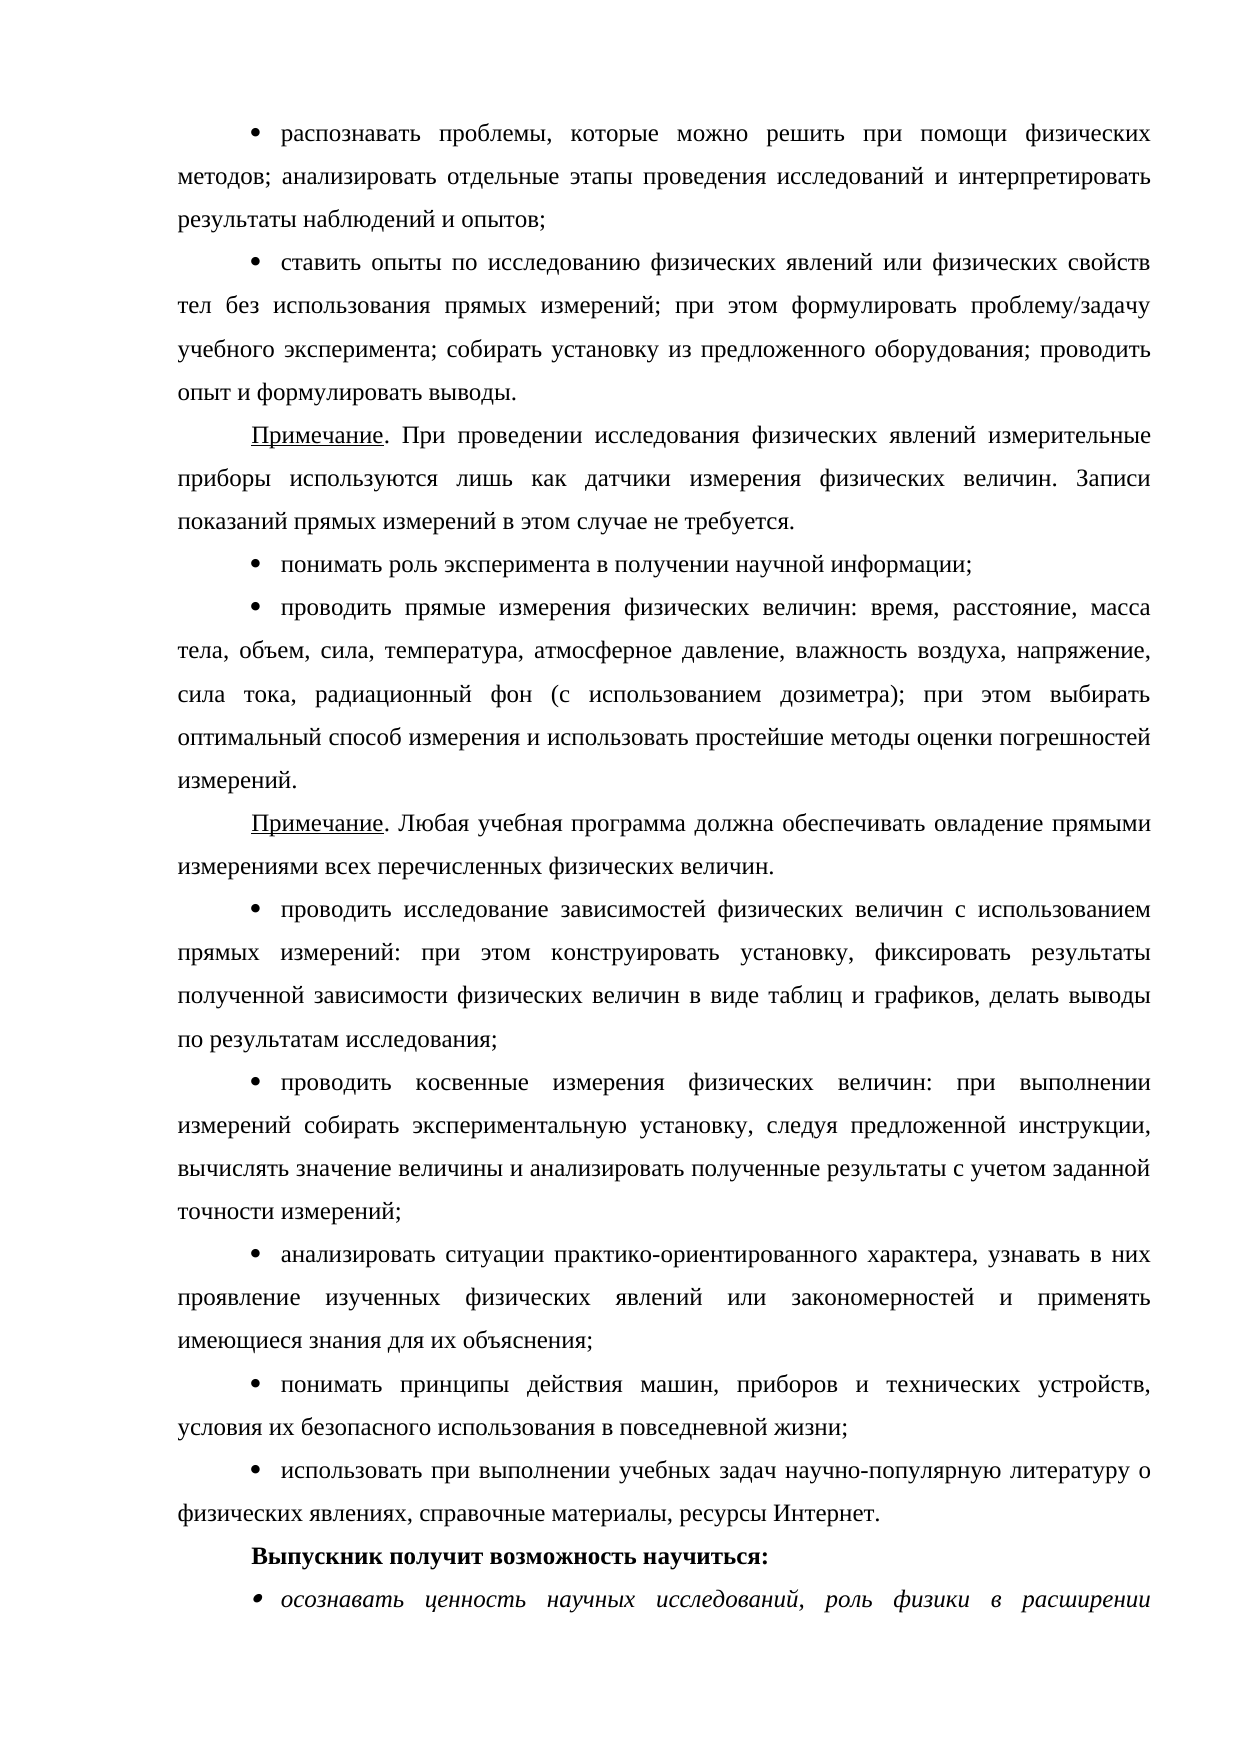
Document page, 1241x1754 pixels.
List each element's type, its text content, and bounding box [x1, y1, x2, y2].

text Механические явления [177, 1541, 1152, 1570]
text Выпускник получит возможность научиться: [177, 722, 1152, 751]
list сравнивать точность измерения физических величин по величине их относительной погрешности при проведении прямых измерений; [177, 981, 1152, 1052]
text Выпускник научится: [177, 1584, 1152, 1613]
list понимать принципы действия машин, приборов и технических устройств, условия их безопасного использования в повседневной жизни; [177, 549, 1152, 621]
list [177, 118, 1152, 233]
list использовать приемы построения физических моделей, поиска и формулировки доказательств выдвинутых гипотез и теоретических выводов на основе эмпирически установленных фактов; [177, 851, 1152, 966]
list проводить косвенные измерения физических величин: при выполнении измерений собирать экспериментальную установку, следуя предложенной инструкции, вычислять значение величины и анализировать полученные результаты с учетом заданной точности измерений; [177, 247, 1152, 406]
list воспринимать информацию физического содержания в научно-популярной литературе и средствах массовой информации, критически оценивать полученную информацию, анализируя ее содержание и данные об источнике информации; [177, 1282, 1152, 1397]
list использовать при выполнении учебных задач научно-популярную литературу о физических явлениях, справочные материалы, ресурсы Интернет. [177, 636, 1152, 707]
list самостоятельно проводить косвенные измерения и исследования физических величин с использованием различных способов измерения физических величин, выбирать средства измерения с учетом необходимой точности измерений, обосновывать выбор способа измерения, адекватного поставленной задаче, проводить оценку достоверности полученных результатов; [177, 1067, 1152, 1268]
list создавать собственные письменные и устные сообщения о физических явлениях на основе нескольких источников информации, сопровождать выступление презентацией, учитывая особенности аудитории сверстников. [177, 1412, 1152, 1527]
list осознавать ценность научных исследований, роль физики в расширении представлений об окружающем мире и ее вклад в улучшение качества жизни; [177, 765, 1152, 837]
list анализировать ситуации практико-ориентированного характера, узнавать в них проявление изученных физических явлений или закономерностей и применять имеющиеся знания для их объяснения; [177, 420, 1152, 535]
